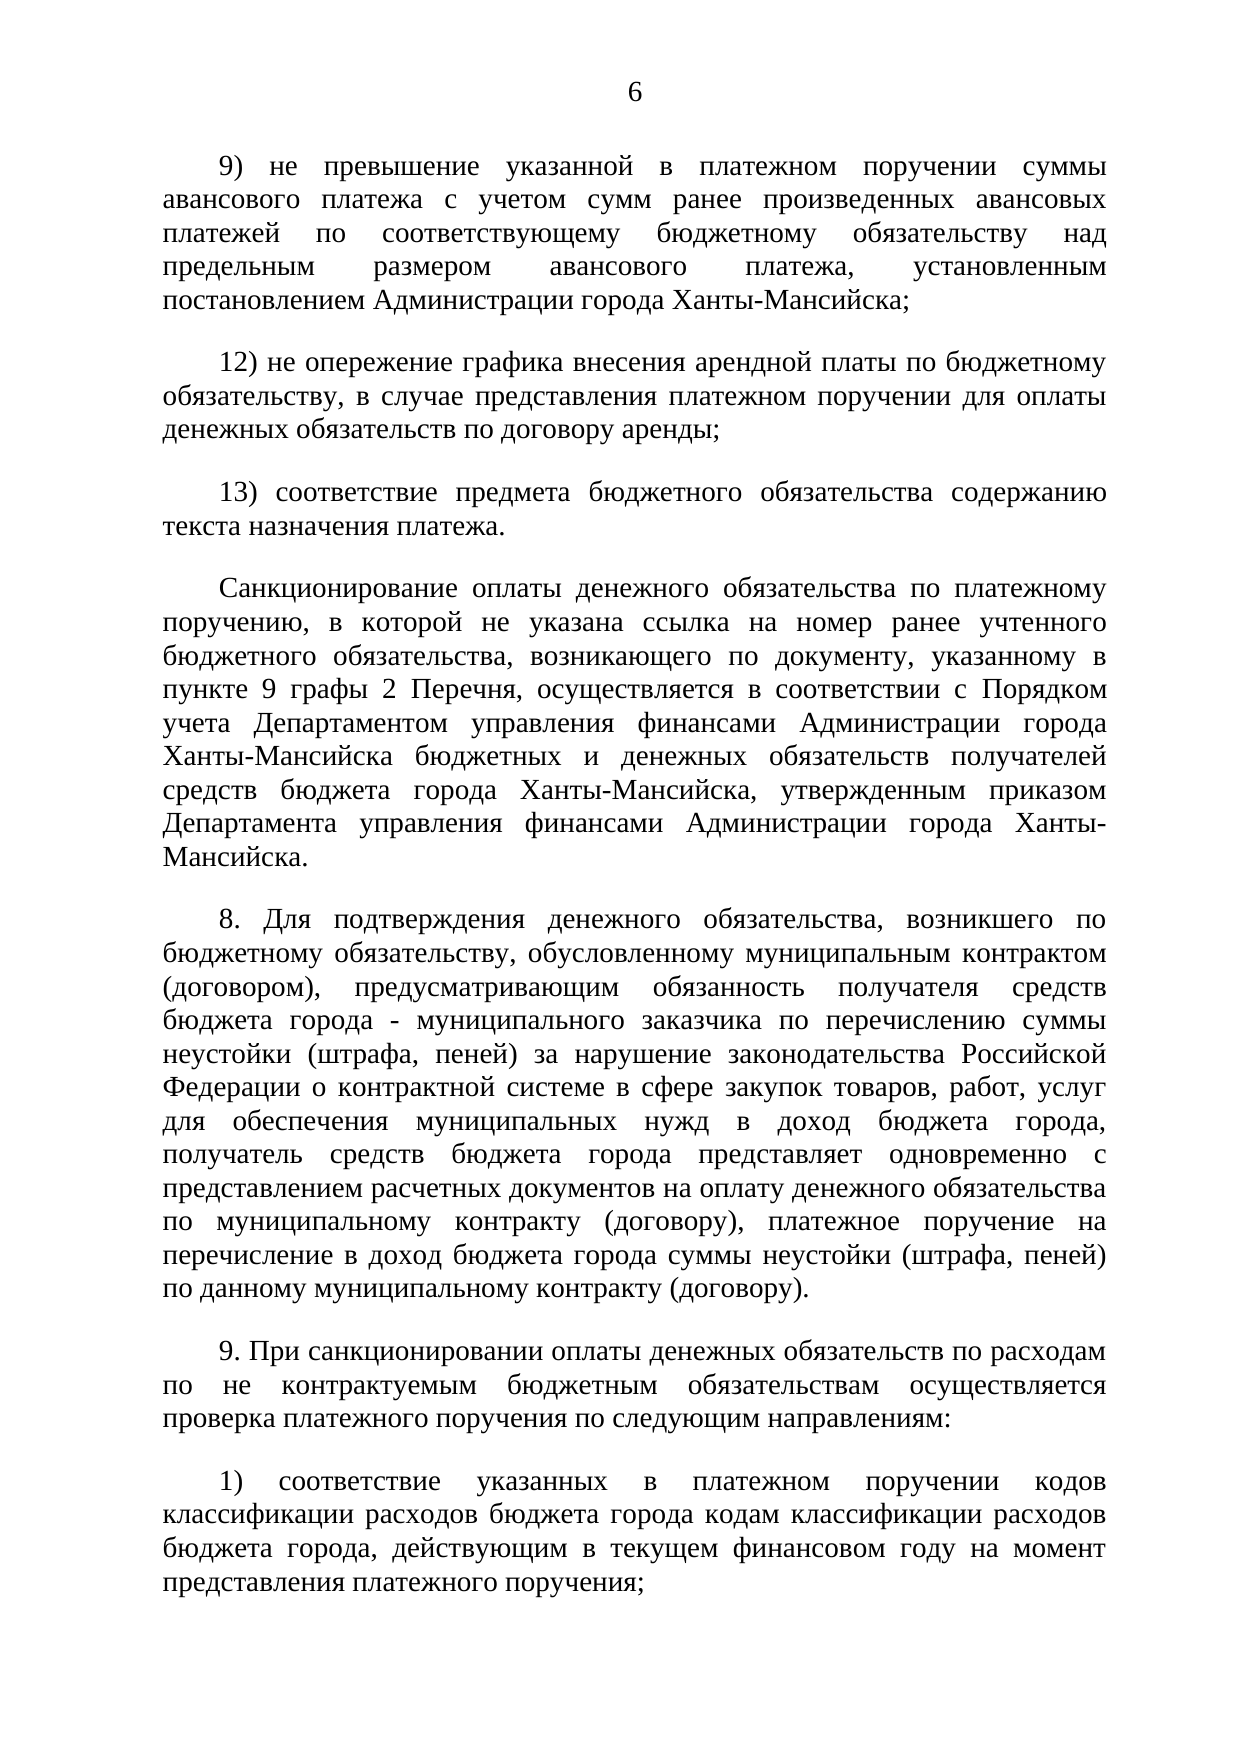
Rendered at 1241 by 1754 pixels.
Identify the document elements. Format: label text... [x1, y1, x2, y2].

text 13) соответствие предмета бюджетного обязательства содержанию текста назначения платежа. [162, 474, 1107, 541]
text 1) соответствие указанных в платежном поручении кодов классификации расходов бюджета города кодам классификации расходов бюджета города, действующим в текущем финансовом году на момент представления платежного поручения; [162, 1463, 1107, 1597]
text 9) не превышение указанной в платежном поручении суммы авансового платежа с учетом сумм ранее произведенных авансовых платежей по соответствующему бюджетному обязательству над предельным размером авансового платежа, установленным постановлением Администрации города Ханты-Мансийска; [162, 148, 1107, 315]
text Санкционирование оплаты денежного обязательства по платежному поручению, в которой не указана ссылка на номер ранее учтенного бюджетного обязательства, возникающего по документу, указанному в пункте 9 графы 2 Перечня, осуществляется в соответствии с Порядком учета Департаментом управления финансами Администрации города Ханты-Мансийска бюджетных и денежных обязательств получателей средств бюджета города Ханты-Мансийска, утвержденным приказом Департамента управления финансами Администрации города Ханты-Мансийска. [162, 571, 1107, 872]
text 12) не опережение графика внесения арендной платы по бюджетному обязательству, в случае представления платежном поручении для оплаты денежных обязательств по договору аренды; [162, 344, 1107, 445]
text 9. При санкционировании оплаты денежных обязательств по расходам по не контрактуемым бюджетным обязательствам осуществляется проверка платежного поручения по следующим направлениям: [162, 1333, 1107, 1434]
text 8. Для подтверждения денежного обязательства, возникшего по бюджетному обязательству, обусловленному муниципальным контрактом (договором), предусматривающим обязанность получателя средств бюджета города - муниципального заказчика по перечислению суммы неустойки (штрафа, пеней) за нарушение законодательства Российской Федерации о контрактной системе в сфере закупок товаров, работ, услуг для обеспечения муниципальных нужд в доход бюджета города, получатель средств бюджета города представляет одновременно с представлением расчетных документов на оплату денежного обязательства по муниципальному контракту (договору), платежное поручение на перечисление в доход бюджета города суммы неустойки (штрафа, пеней) по данному муниципальному контракту (договору). [162, 902, 1107, 1304]
